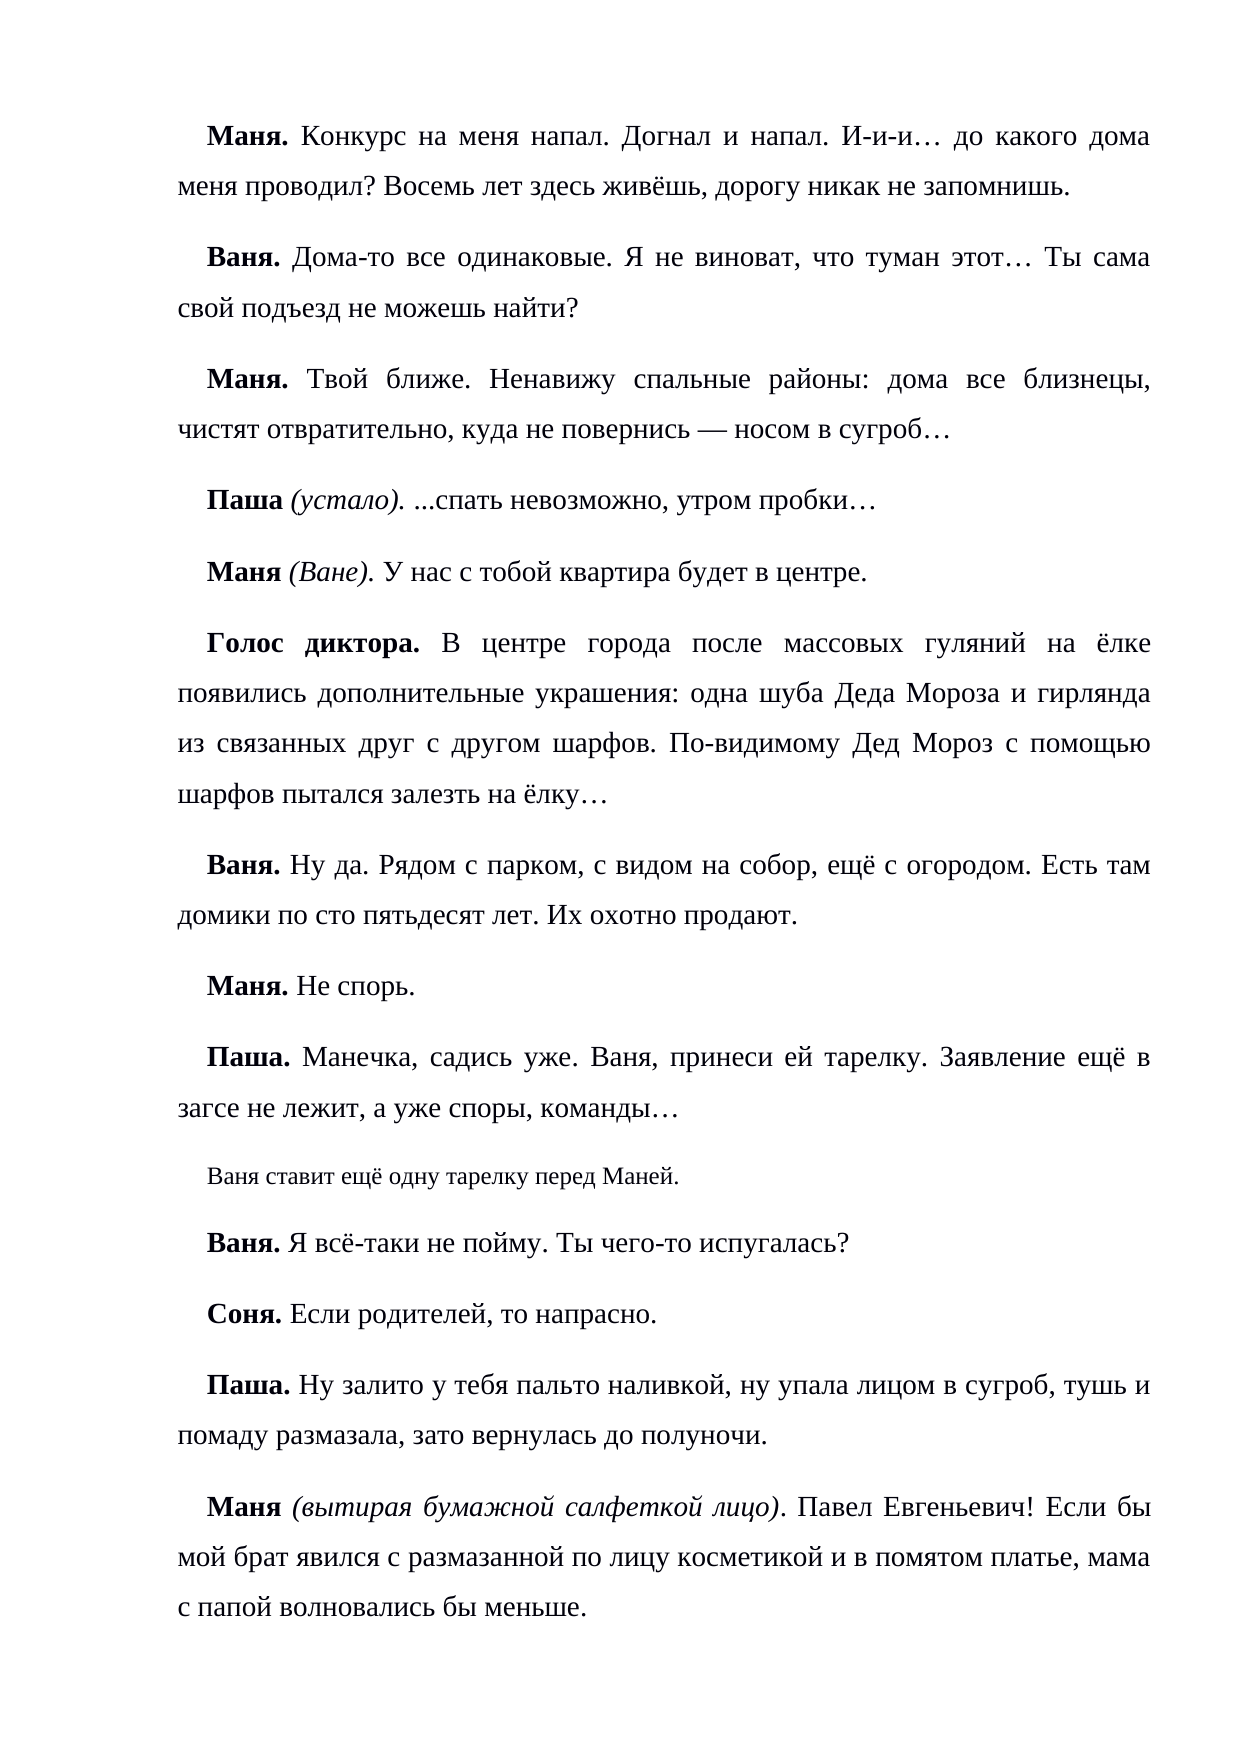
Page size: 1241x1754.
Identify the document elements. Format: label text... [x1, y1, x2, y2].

text Маня. Не спорь. [177, 968, 1152, 1002]
text Ваня. Я всё-таки не пойму. Ты чего-то испугалась? [177, 1225, 1152, 1258]
text Ваня. Ну да. Рядом с парком, с видом на собор, ещё с огородом. Есть там домики по сто пятьдесят лет. Их охотно продают. [177, 847, 1152, 931]
text Паша. Манечка, садись уже. Ваня, принеси ей тарелку. Заявление ещё в загсе не лежит, а уже споры, команды… [177, 1039, 1152, 1123]
text Маня. Конкурс на меня напал. Догнал и напал. И-и-и… до какого дома меня проводил? Восемь лет здесь живёшь, дорогу никак не запомнишь. [177, 118, 1152, 202]
text Паша (устало). ...спать невозможно, утром пробки… [177, 482, 1152, 516]
text Соня. Если родителей, то напрасно. [177, 1296, 1152, 1329]
text Паша. Ну залито у тебя пальто наливкой, ну упала лицом в сугроб, тушь и помаду размазала, зато вернулась до полуночи. [177, 1367, 1152, 1451]
text Ваня ставит ещё одну тарелку перед Маней. [177, 1161, 1152, 1190]
text Маня (Ване). У нас с тобой квартира будет в центре. [177, 554, 1152, 587]
text Голос диктора. В центре города после массовых гуляний на ёлке появились дополнительные украшения: одна шуба Деда Мороза и гирлянда из связанных друг с другом шарфов. По-видимому Дед Мороз с помощью шарфов пытался залезть на ёлку… [177, 625, 1152, 809]
text Ваня. Дома-то все одинаковые. Я не виноват, что туман этот… Ты сама свой подъезд не можешь найти? [177, 239, 1152, 323]
text Маня. Твой ближе. Ненавижу спальные районы: дома все близнецы, чистят отвратительно, куда не повернись — носом в сугроб… [177, 361, 1152, 445]
text Маня (вытирая бумажной салфеткой лицо). Павел Евгеньевич! Если бы мой брат явился с размазанной по лицу косметикой и в помятом платье, мама с папой волновались бы меньше. [177, 1489, 1152, 1623]
